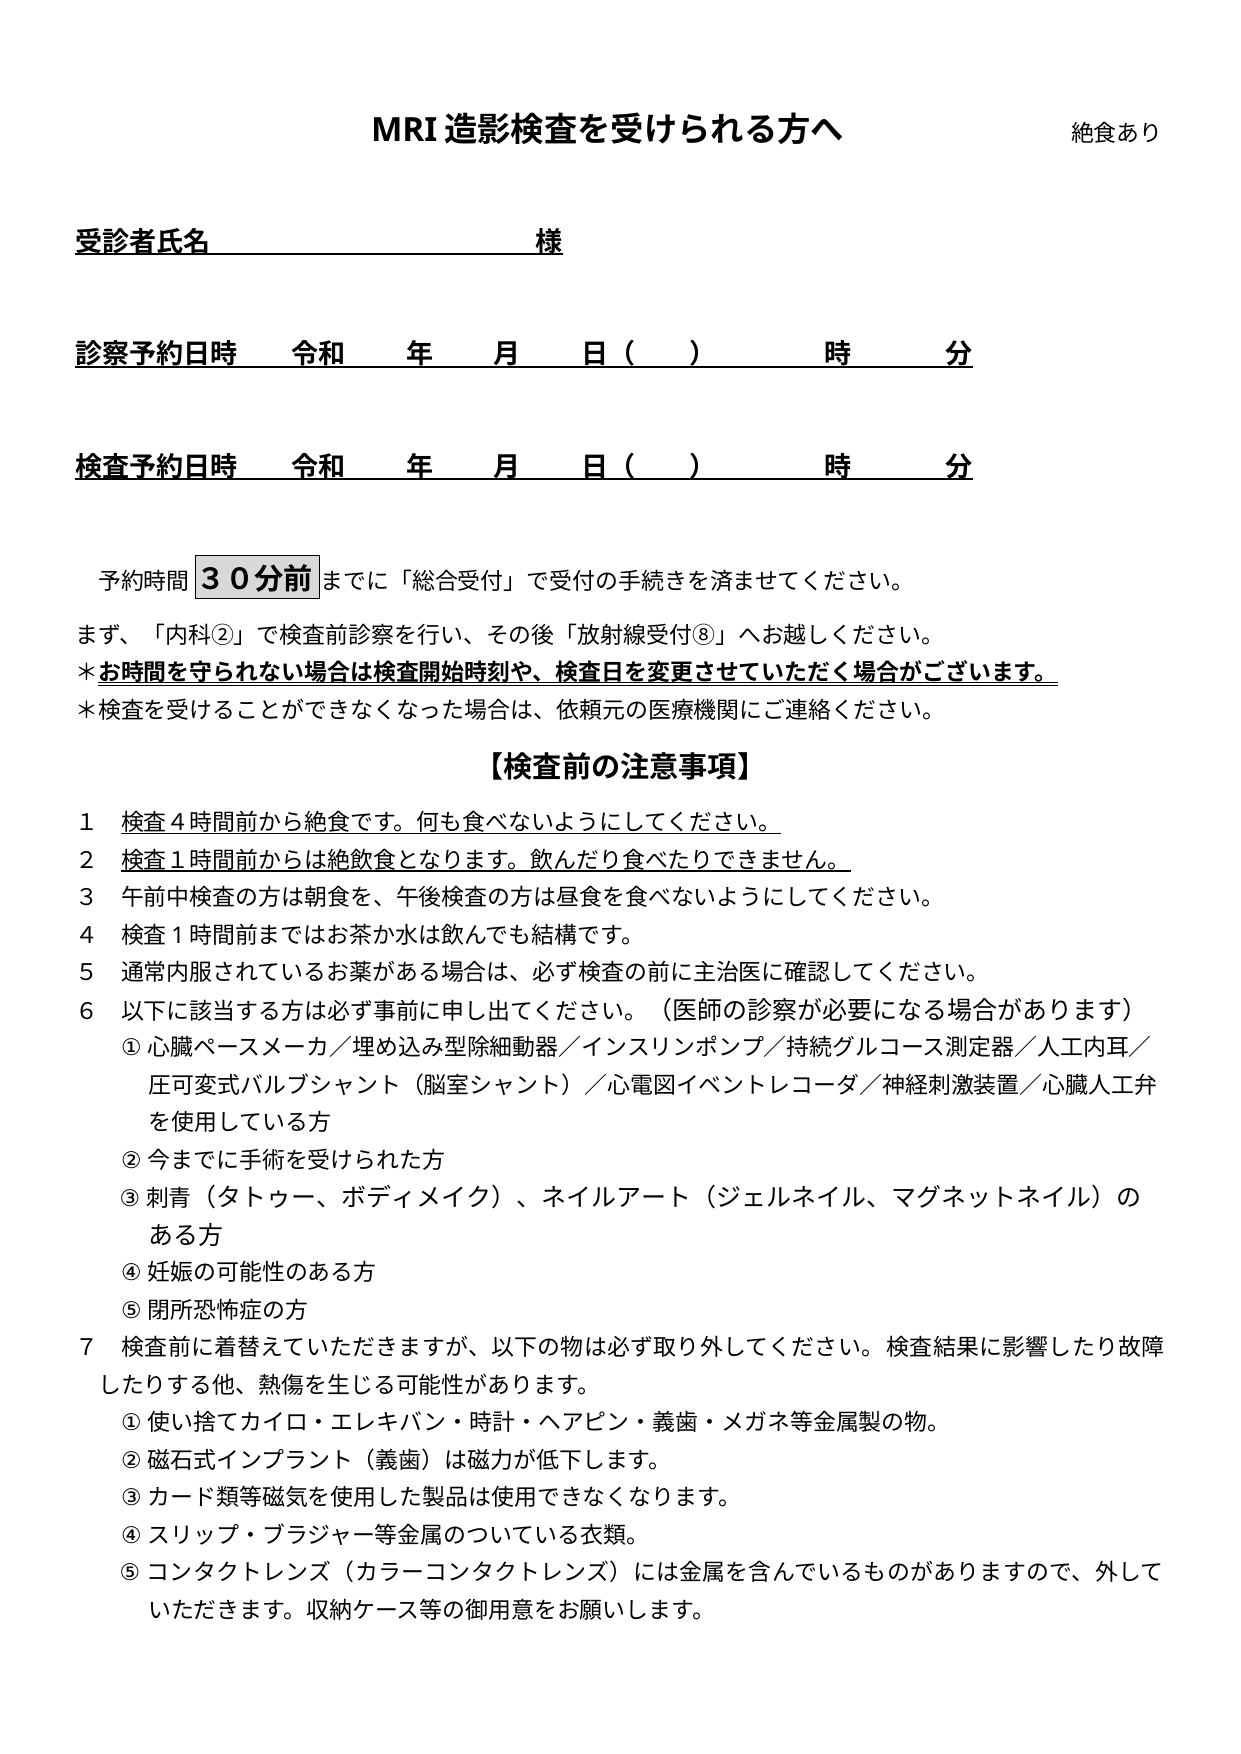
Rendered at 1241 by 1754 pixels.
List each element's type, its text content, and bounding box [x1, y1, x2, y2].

text ３ 午前中検査の方は朝食を、午後検査の方は昼食を食べないようにしてください。 [75, 877, 1165, 914]
text ５ 通常内服されているお薬がある場合は、必ず検査の前に主治医に確認してください。 [75, 952, 1165, 989]
text ７ 検査前に着替えていただきますが、以下の物は必ず取り外してください。検査結果に影響したり故障したりする他、熱傷を生じる可能性があります。 [75, 1327, 1165, 1402]
text ＊検査を受けることができなくなった場合は、依頼元の医療機関にご連絡ください。 [75, 689, 1165, 727]
text 【検査前の注意事項】 [75, 727, 1165, 802]
text ＊お時間を守られない場合は検査開始時刻や、検査日を変更させていただく場合がございます。 [75, 652, 1165, 689]
text ６ 以下に該当する方は必ず事前に申し出てください。（医師の診察が必要になる場合があります） [75, 989, 1165, 1027]
text ２ 検査１時間前からは絶飲食となります。飲んだり食べたりできません。 [75, 839, 1165, 877]
text まず、「内科②」で検査前診察を行い、その後「放射線受付⑧」へお越しください。 [75, 614, 1165, 652]
text ４ 検査1時間前まではお茶か水は飲んでも結構です。 [75, 914, 1165, 952]
text 診察予約日時 令和 年 月 日（ ） 時 分 [75, 314, 1165, 389]
text MRI造影検査を受けられる方へ 絶食あり [75, 89, 1162, 164]
text １ 検査４時間前から絶食です。何も食べないようにしてください。 [75, 802, 1165, 839]
text ③ カード類等磁気を使用した製品は使用できなくなります。 [75, 1477, 1165, 1514]
text 検査予約日時 令和 年 月 日（ ） 時 分 [75, 427, 1165, 502]
text 受診者氏名 様 [75, 202, 1165, 277]
text ① 心臓ペースメーカ／埋め込み型除細動器／インスリンポンプ／持続グルコース測定器／人工内耳／圧可変式バルブシャント（脳室シャント）／心電図イベントレコーダ／神経刺激装置／心臓人工弁を使用している方 [121, 1027, 1165, 1139]
text ① 使い捨てカイロ・エレキバン・時計・ヘアピン・義歯・メガネ等金属製の物。 [75, 1402, 1165, 1439]
text ④ 妊娠の可能性のある方 [75, 1252, 1165, 1289]
text ② 磁石式インプラント（義歯）は磁力が低下します。 [75, 1439, 1165, 1477]
text ② 今までに手術を受けられた方 [121, 1139, 1165, 1177]
text ③ 刺青（タトゥー、ボディメイク）、ネイルアート（ジェルネイル、マグネットネイル）のある方 [119, 1177, 1165, 1252]
text ④ スリップ・ブラジャー等金属のついている衣類。 [75, 1514, 1165, 1552]
text ⑤ 閉所恐怖症の方 [75, 1289, 1165, 1327]
text 予約時間 ３０分前 までに「総合受付」で受付の手続きを済ませてください。 [75, 539, 1165, 614]
text ⑤ コンタクトレンズ（カラーコンタクトレンズ）には金属を含んでいるものがありますので、外していただきます。収納ケース等の御用意をお願いします。 [119, 1552, 1165, 1627]
